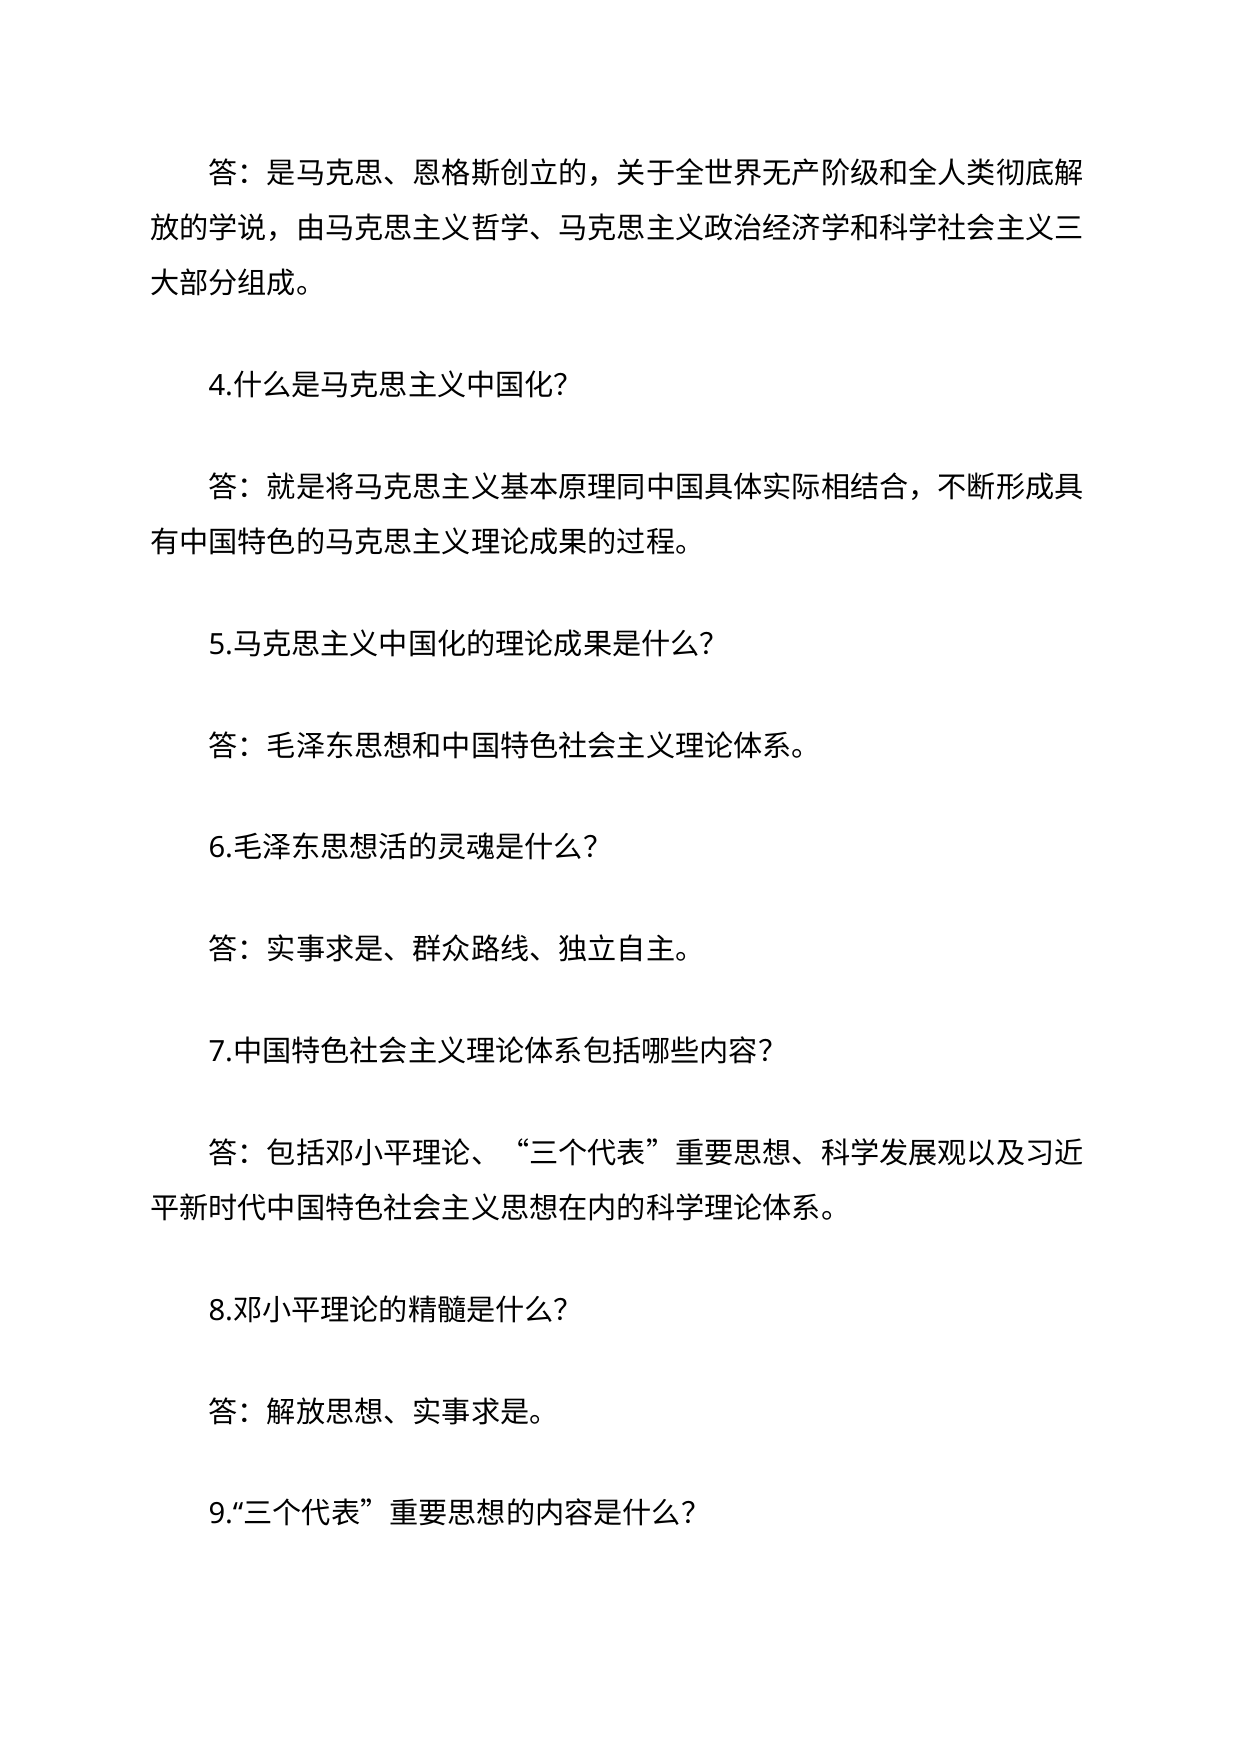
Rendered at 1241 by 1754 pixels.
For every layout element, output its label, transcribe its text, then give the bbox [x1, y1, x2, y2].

text 5.马克思主义中国化的理论成果是什么？ [150, 620, 1090, 663]
text 答：实事求是、群众路线、独立自主。 [150, 926, 1090, 968]
text 6.毛泽东思想活的灵魂是什么？ [150, 824, 1090, 866]
text 9.“三个代表”重要思想的内容是什么？ [150, 1490, 1090, 1532]
text 答：包括邓小平理论、“三个代表”重要思想、科学发展观以及习近平新时代中国特色社会主义思想在内的科学理论体系。 [150, 1130, 1090, 1227]
text 7.中国特色社会主义理论体系包括哪些内容？ [150, 1028, 1090, 1070]
text 答：就是将马克思主义基本原理同中国具体实际相结合，不断形成具有中国特色的马克思主义理论成果的过程。 [150, 463, 1090, 561]
text 答：解放思想、实事求是。 [150, 1388, 1090, 1431]
text 答：毛泽东思想和中国特色社会主义理论体系。 [150, 722, 1090, 764]
text 8.邓小平理论的精髓是什么？ [150, 1286, 1090, 1329]
text 答：是马克思、恩格斯创立的，关于全世界无产阶级和全人类彻底解放的学说，由马克思主义哲学、马克思主义政治经济学和科学社会主义三大部分组成。 [150, 150, 1090, 302]
text 4.什么是马克思主义中国化？ [150, 362, 1090, 404]
